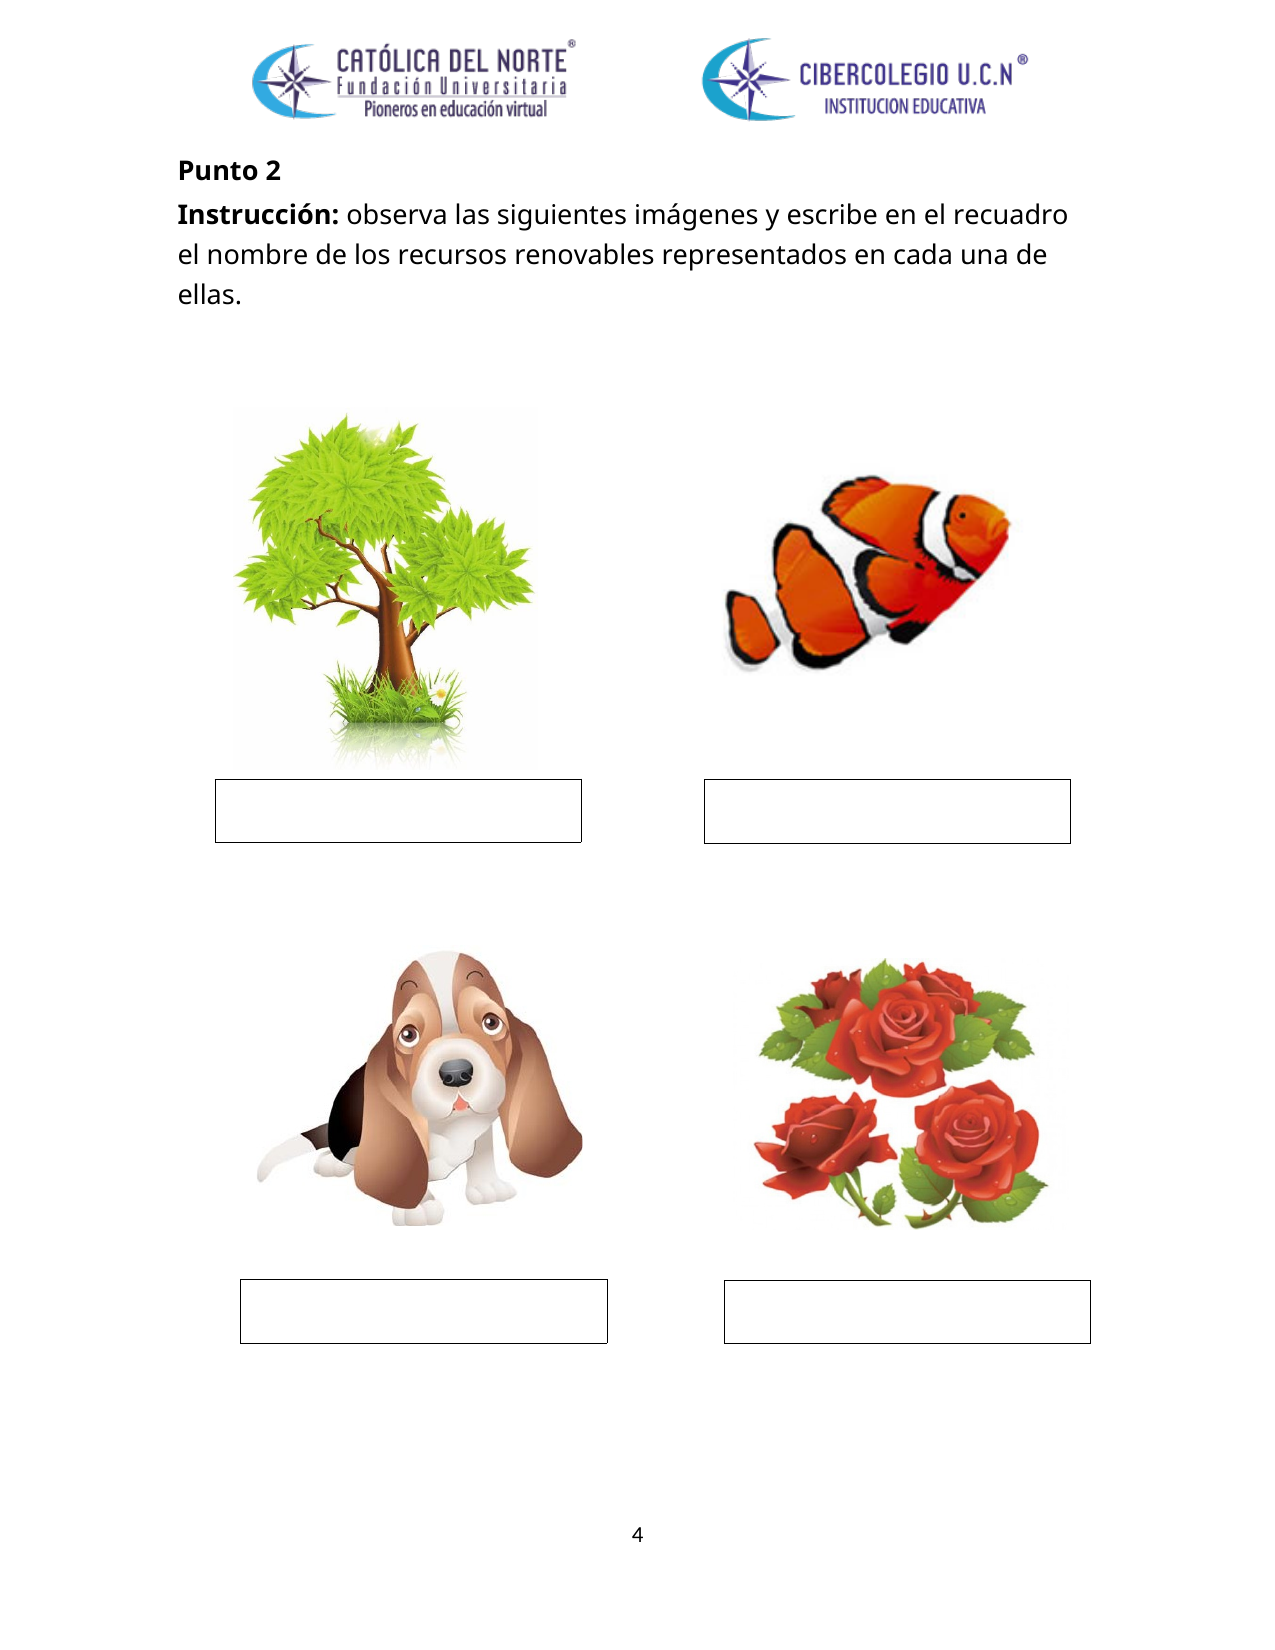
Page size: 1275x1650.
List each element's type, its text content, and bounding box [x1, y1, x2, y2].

picture [701, 442, 1059, 715]
picture [212, 22, 615, 135]
picture [256, 945, 583, 1226]
picture [672, 25, 1057, 133]
picture [732, 958, 1071, 1230]
subtitle Punto 2 [177, 152, 1098, 189]
subtitle Instrucción: observa las siguientes imágenes y escribe en el recuadro el nombre de los recursos renovables representados en cada una de ellas. [177, 196, 1098, 312]
picture [233, 407, 539, 770]
